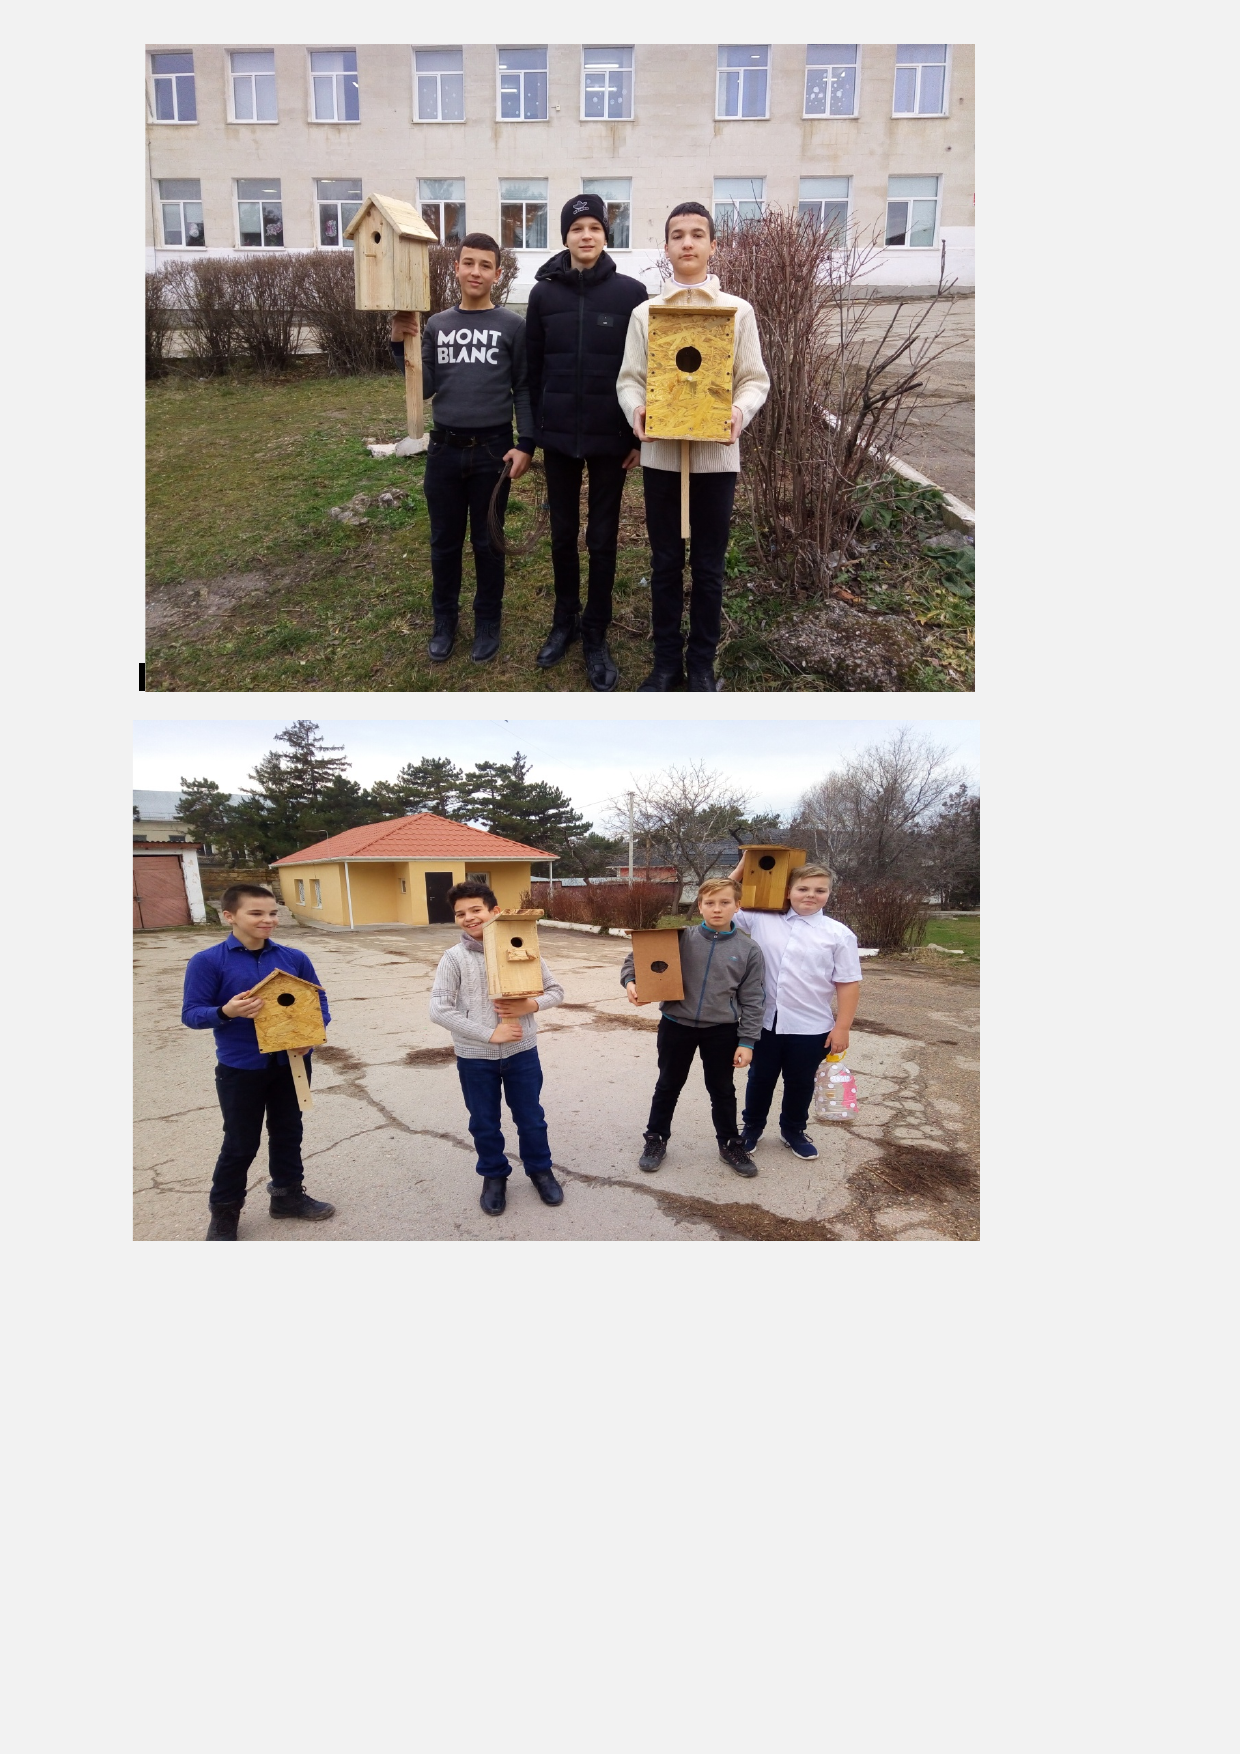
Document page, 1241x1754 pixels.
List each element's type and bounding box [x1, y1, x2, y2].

picture [145, 44, 975, 692]
picture [132, 720, 980, 1241]
